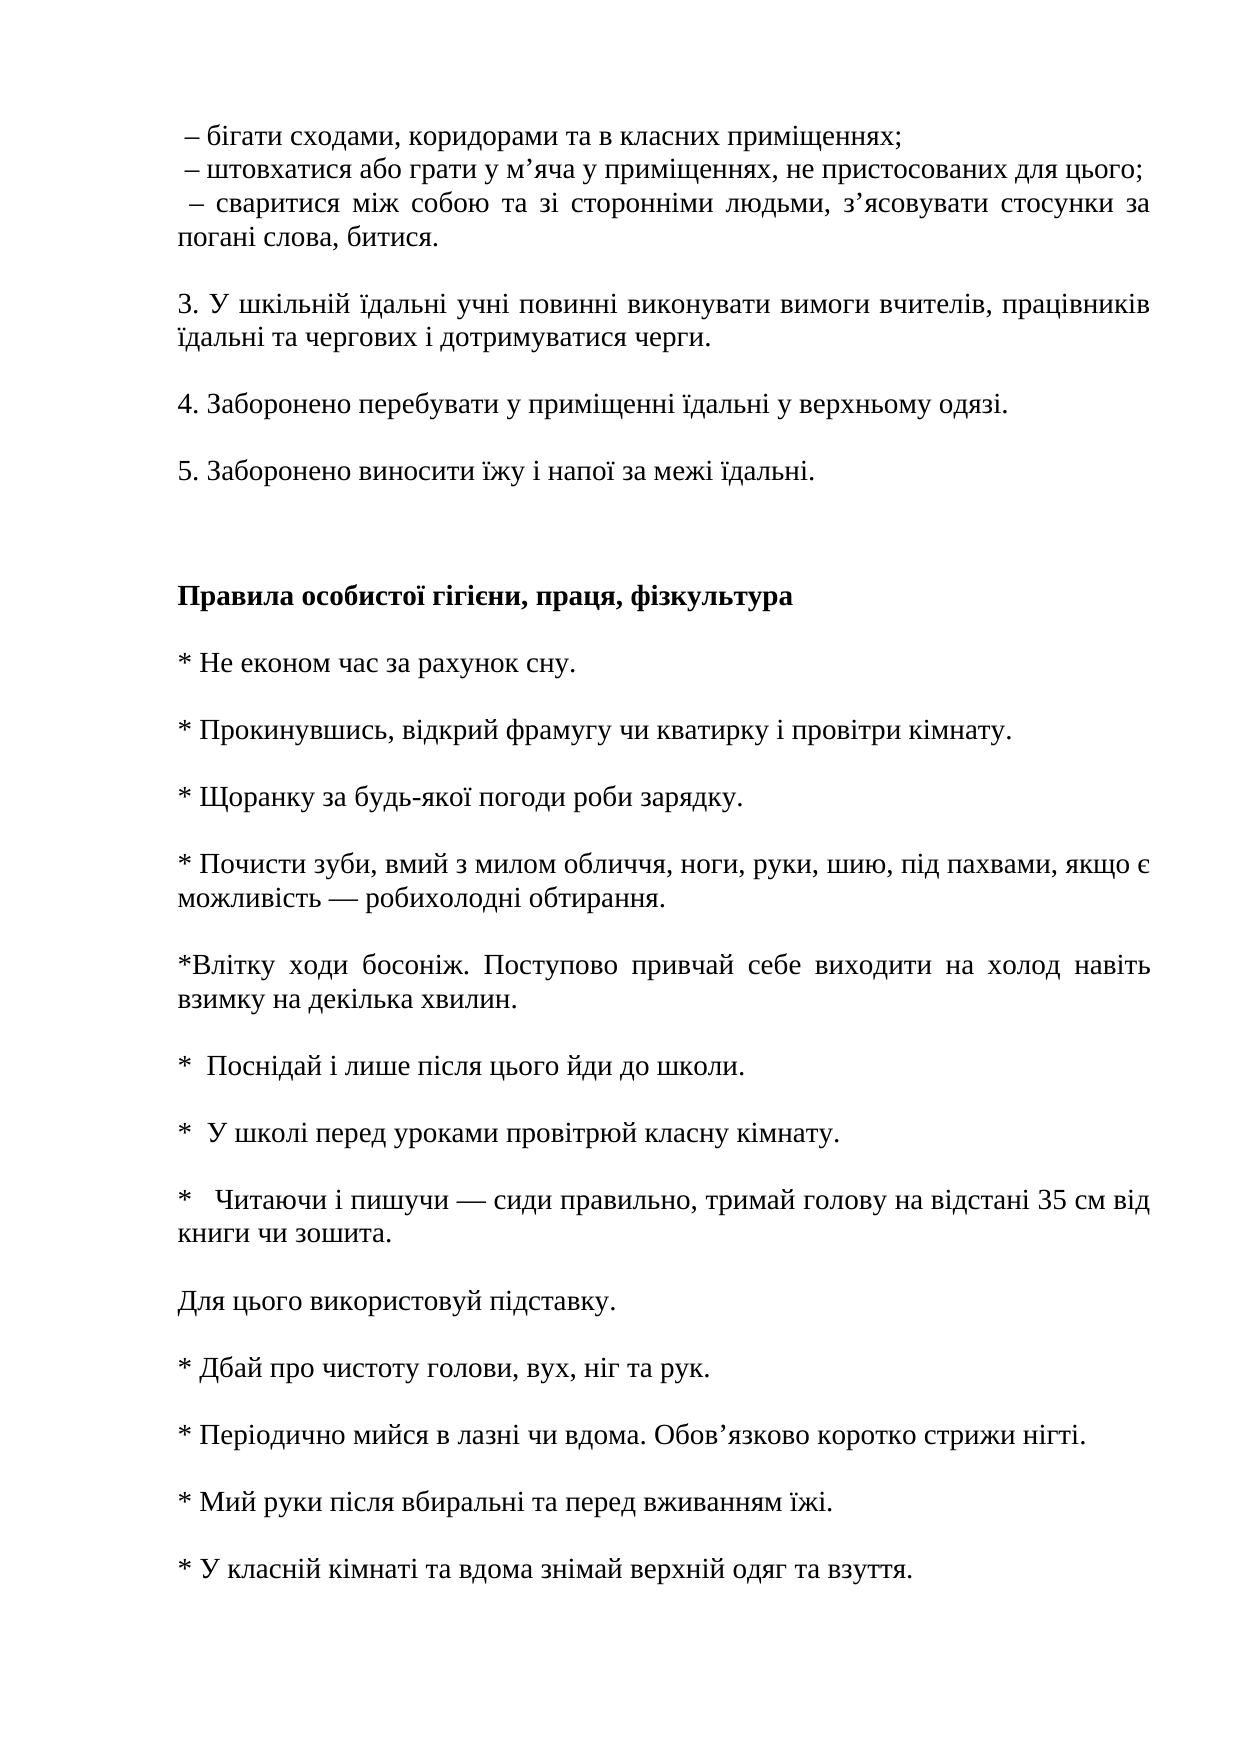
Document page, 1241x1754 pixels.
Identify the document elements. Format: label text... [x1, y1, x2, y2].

text * Прокинувшись, відкрий фрамугу чи кватирку і провітри кімнату. [177, 712, 1152, 746]
text * Мий руки після вбиральні та перед вживанням їжі. [177, 1484, 1152, 1517]
text *Влітку ходи босоніж. Поступово привчай себе виходити на холод навіть взимку на декілька хвилин. [177, 947, 1152, 1014]
text * У школі перед уроками провітрюй класну кімнату. [177, 1115, 1152, 1148]
text Правила особистої гігієни, праця, фізкультура [177, 578, 1152, 612]
text * Поснідай і лише після цього йди до школи. [177, 1048, 1152, 1081]
text – штовхатися або грати у м’яча у приміщеннях, не пристосованих для цього; [177, 152, 1152, 185]
text * Щоранку за будь-якої погоди роби зарядку. [177, 779, 1152, 813]
text * У класній кімнаті та вдома знімай верхній одяг та взуття. [177, 1551, 1152, 1584]
text – сваритися між собою та зі сторонніми людьми, з’ясовувати стосунки за погані слова, битися. [177, 185, 1152, 252]
text * Дбай про чистоту голови, вух, ніг та рук. [177, 1350, 1152, 1383]
text * Періодично мийся в лазні чи вдома. Обов’язково коротко стрижи нігті. [177, 1417, 1152, 1450]
text 4. Заборонено перебувати у приміщенні їдальні у верхньому одязі. [177, 386, 1152, 420]
text Для цього використовуй підставку. [177, 1283, 1152, 1316]
text * Читаючи і пишучи — сиди правильно, тримай голову на відстані 35 см від книги чи зошита. [177, 1182, 1152, 1249]
text * Не економ час за рахунок сну. [177, 645, 1152, 679]
text 5. Заборонено виносити їжу і напої за межі їдальні. [177, 453, 1152, 487]
text – бігати сходами, коридорами та в класних приміщеннях; [177, 118, 1152, 152]
text * Почисти зуби, вмий з милом обличчя, ноги, руки, шию, під пахвами, якщо є можливість — робихолодні обтирання. [177, 847, 1152, 914]
text 3. У шкільній їдальні учні повинні виконувати вимоги вчителів, працівників їдальні та чергових і дотримуватися черги. [177, 286, 1152, 353]
